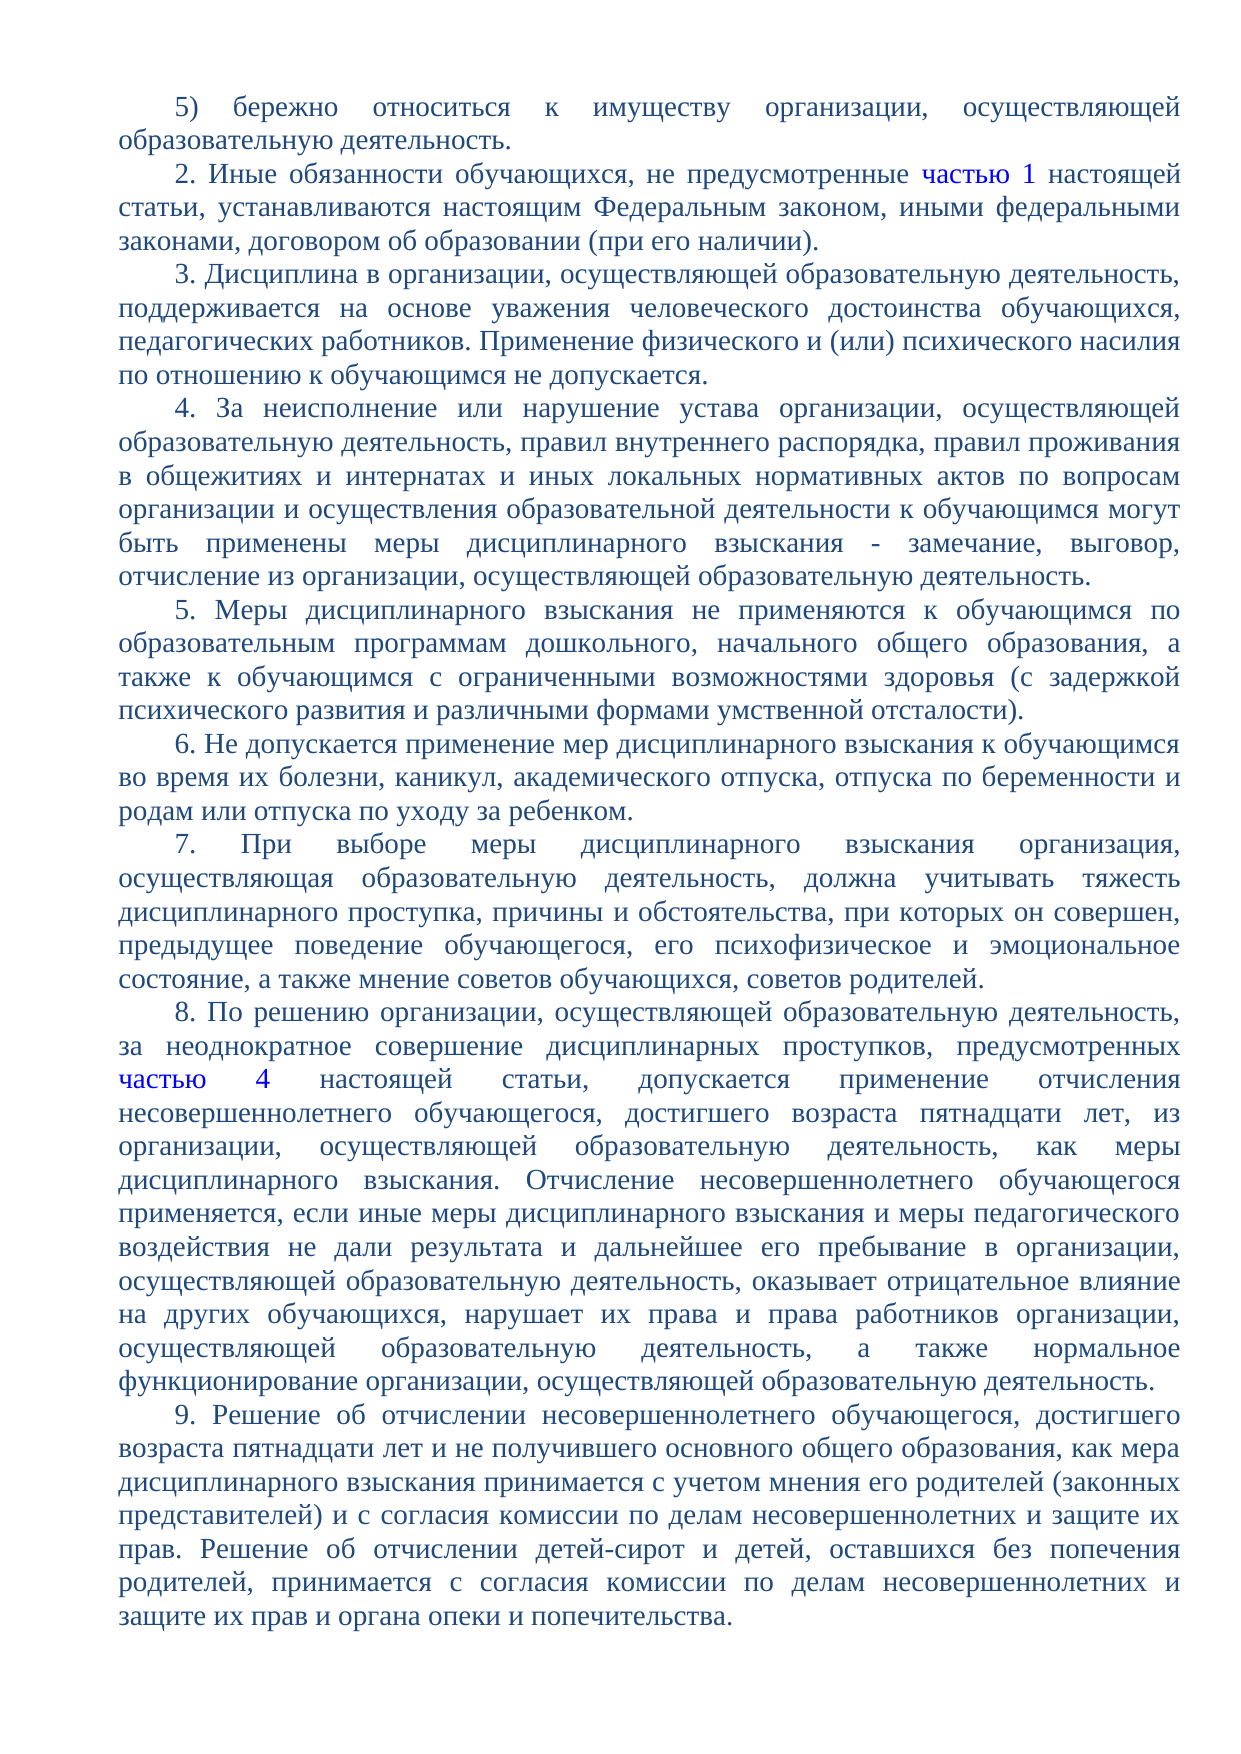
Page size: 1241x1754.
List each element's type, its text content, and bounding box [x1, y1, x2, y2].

text 3. Дисциплина в организации, осуществляющей образовательную деятельность, поддерживается на основе уважения человеческого достоинства обучающихся, педагогических работников. Применение физического и (или) психического насилия по отношению к обучающимся не допускается. [118, 256, 1181, 391]
text 4. За неисполнение или нарушение устава организации, осуществляющей образовательную деятельность, правил внутреннего распорядка, правил проживания в общежитиях и интернатах и иных локальных нормативных актов по вопросам организации и осуществления образовательной деятельности к обучающимся могут быть применены меры дисциплинарного взыскания - замечание, выговор, отчисление из организации, осуществляющей образовательную деятельность. [118, 391, 1181, 592]
text 8. По решению организации, осуществляющей образовательную деятельность, за неоднократное совершение дисциплинарных проступков, предусмотренных частью 4 настоящей статьи, допускается применение отчисления несовершеннолетнего обучающегося, достигшего возраста пятнадцати лет, из организации, осуществляющей образовательную деятельность, как меры дисциплинарного взыскания. Отчисление несовершеннолетнего обучающегося применяется, если иные меры дисциплинарного взыскания и меры педагогического воздействия не дали результата и дальнейшее его пребывание в организации, осуществляющей образовательную деятельность, оказывает отрицательное влияние на других обучающихся, нарушает их права и права работников организации, осуществляющей образовательную деятельность, а также нормальное функционирование организации, осуществляющей образовательную деятельность. [118, 994, 1181, 1397]
text 7. При выборе меры дисциплинарного взыскания организация, осуществляющая образовательную деятельность, должна учитывать тяжесть дисциплинарного проступка, причины и обстоятельства, при которых он совершен, предыдущее поведение обучающегося, его психофизическое и эмоциональное состояние, а также мнение советов обучающихся, советов родителей. [118, 827, 1181, 994]
text 6. Не допускается применение мер дисциплинарного взыскания к обучающимся во время их болезни, каникул, академического отпуска, отпуска по беременности и родам или отпуска по уходу за ребенком. [118, 726, 1181, 827]
text 2. Иные обязанности обучающихся, не предусмотренные частью 1 настоящей статьи, устанавливаются настоящим Федеральным законом, иными федеральными законами, договором об образовании (при его наличии). [118, 156, 1181, 256]
text 5) бережно относиться к имуществу организации, осуществляющей образовательную деятельность. [118, 89, 1181, 156]
text 9. Решение об отчислении несовершеннолетнего обучающегося, достигшего возраста пятнадцати лет и не получившего основного общего образования, как мера дисциплинарного взыскания принимается с учетом мнения его родителей (законных представителей) и с согласия комиссии по делам несовершеннолетних и защите их прав. Решение об отчислении детей-сирот и детей, оставшихся без попечения родителей, принимается с согласия комиссии по делам несовершеннолетних и защите их прав и органа опеки и попечительства. [118, 1397, 1181, 1632]
text 5. Меры дисциплинарного взыскания не применяются к обучающимся по образовательным программам дошкольного, начального общего образования, а также к обучающимся с ограниченными возможностями здоровья (с задержкой психического развития и различными формами умственной отсталости). [118, 592, 1181, 726]
